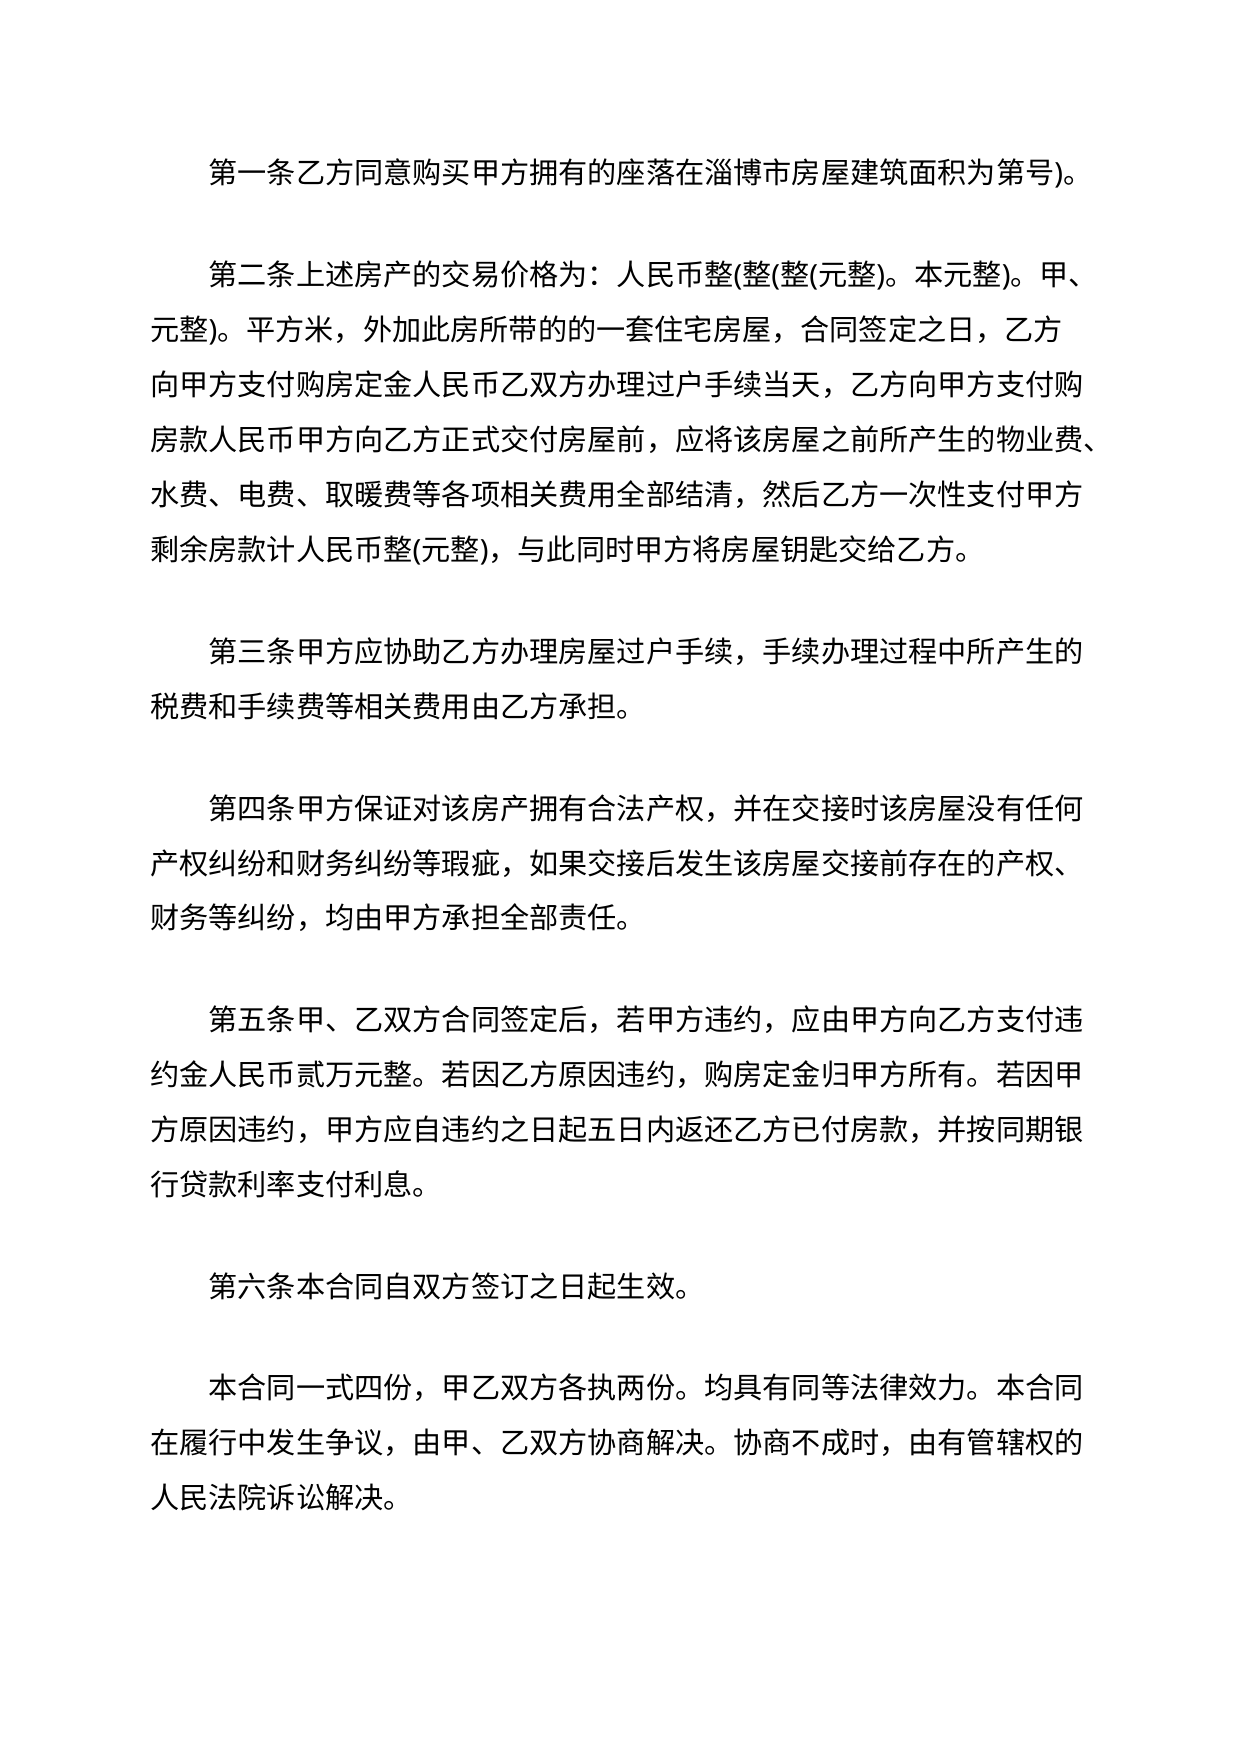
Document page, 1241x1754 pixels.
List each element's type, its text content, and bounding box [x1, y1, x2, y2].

text 第三条甲方应协助乙方办理房屋过户手续，手续办理过程中所产生的税费和手续费等相关费用由乙方承担。 [150, 629, 1090, 726]
text 第一条乙方同意购买甲方拥有的座落在淄博市房屋建筑面积为第号)。 [150, 150, 1090, 192]
text 本合同一式四份，甲乙双方各执两份。均具有同等法律效力。本合同在履行中发生争议，由甲、乙双方协商解决。协商不成时，由有管辖权的人民法院诉讼解决。 [150, 1365, 1090, 1517]
text 第二条上述房产的交易价格为：人民币整(整(整(元整)。本元整)。甲、元整)。平方米，外加此房所带的的一套住宅房屋，合同签定之日，乙方向甲方支付购房定金人民币乙双方办理过户手续当天，乙方向甲方支付购房款人民币甲方向乙方正式交付房屋前，应将该房屋之前所产生的物业费、水费、电费、取暖费等各项相关费用全部结清，然后乙方一次性支付甲方剩余房款计人民币整(元整)，与此同时甲方将房屋钥匙交给乙方。 [150, 252, 1090, 569]
text 第四条甲方保证对该房产拥有合法产权，并在交接时该房屋没有任何产权纠纷和财务纠纷等瑕疵，如果交接后发生该房屋交接前存在的产权、财务等纠纷，均由甲方承担全部责任。 [150, 785, 1090, 937]
text 第五条甲、乙双方合同签定后，若甲方违约，应由甲方向乙方支付违约金人民币贰万元整。若因乙方原因违约，购房定金归甲方所有。若因甲方原因违约，甲方应自违约之日起五日内返还乙方已付房款，并按同期银行贷款利率支付利息。 [150, 997, 1090, 1204]
text 第六条本合同自双方签订之日起生效。 [150, 1263, 1090, 1306]
